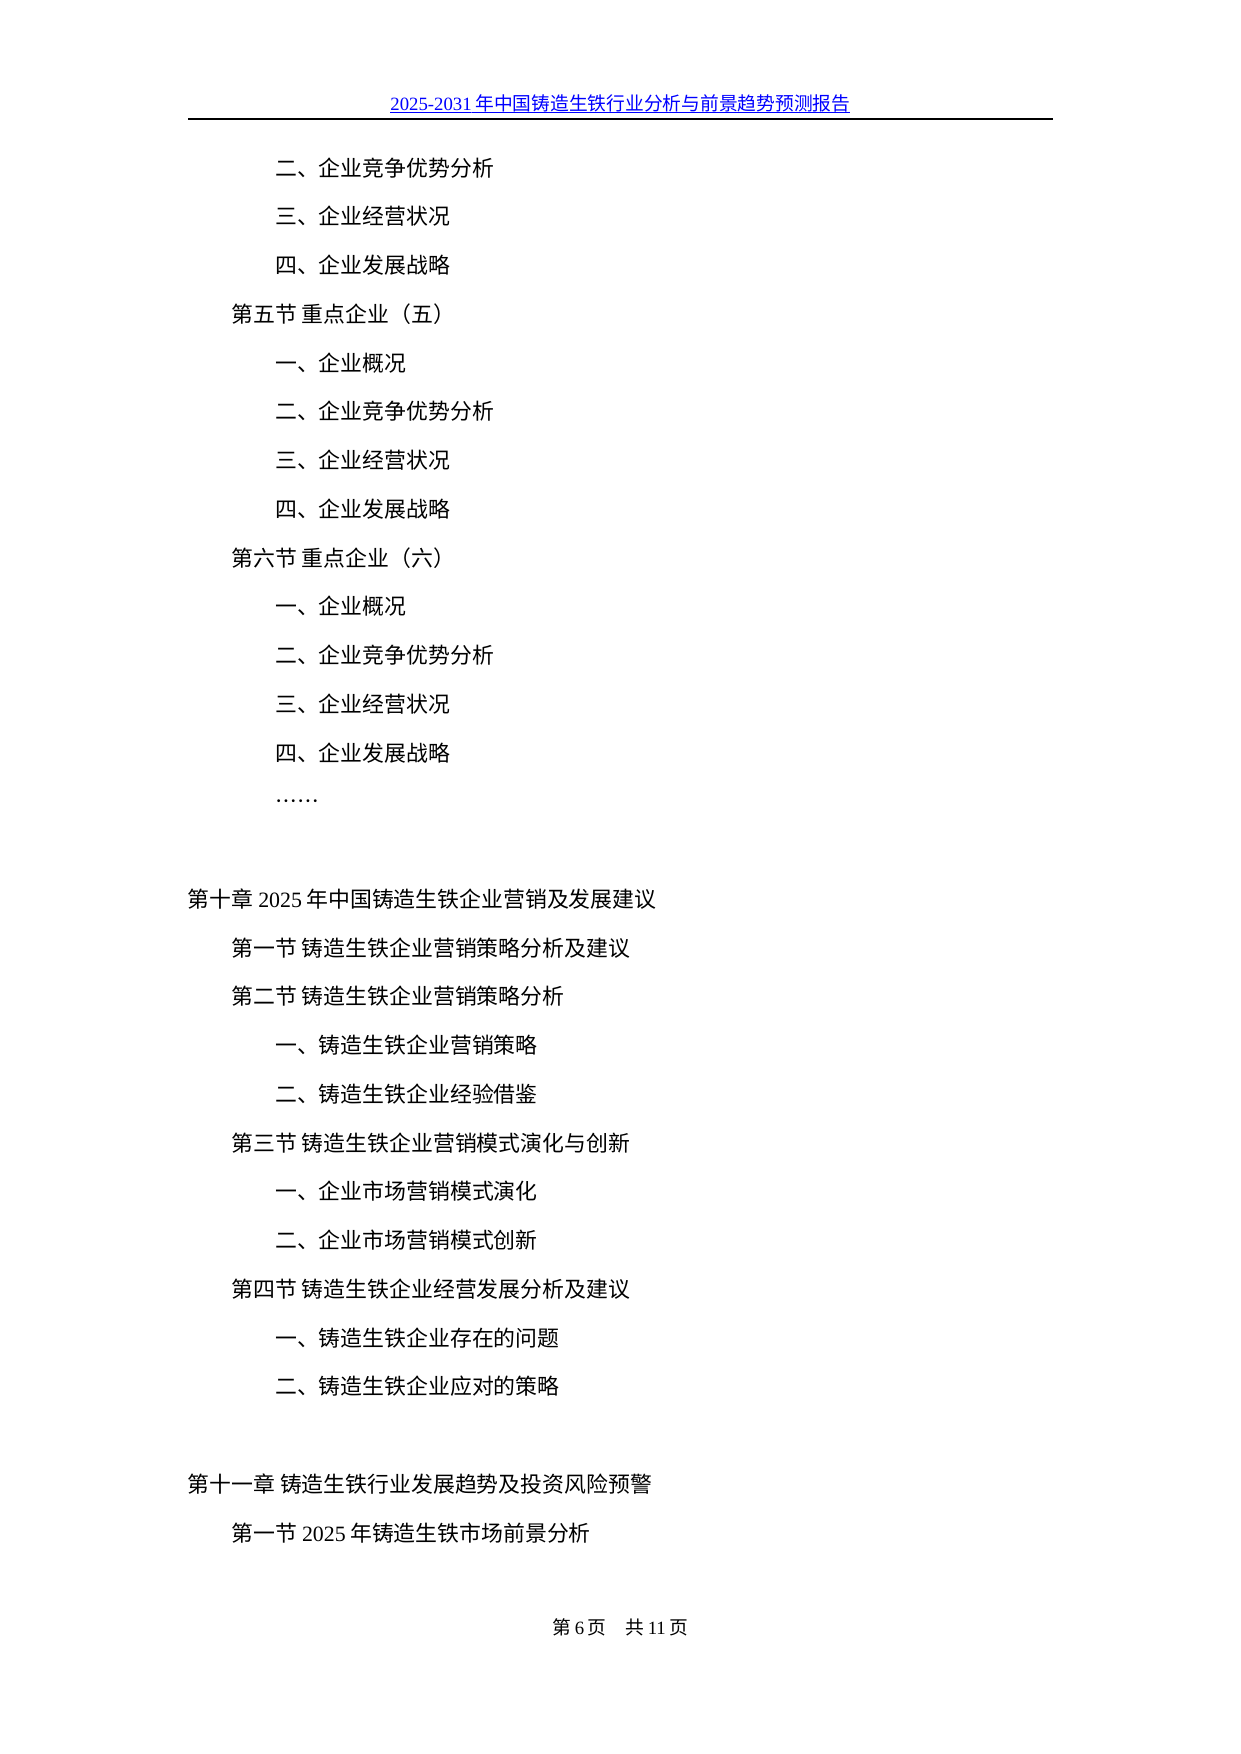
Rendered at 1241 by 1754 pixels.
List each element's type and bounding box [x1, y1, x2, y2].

text [187, 150, 1053, 1548]
